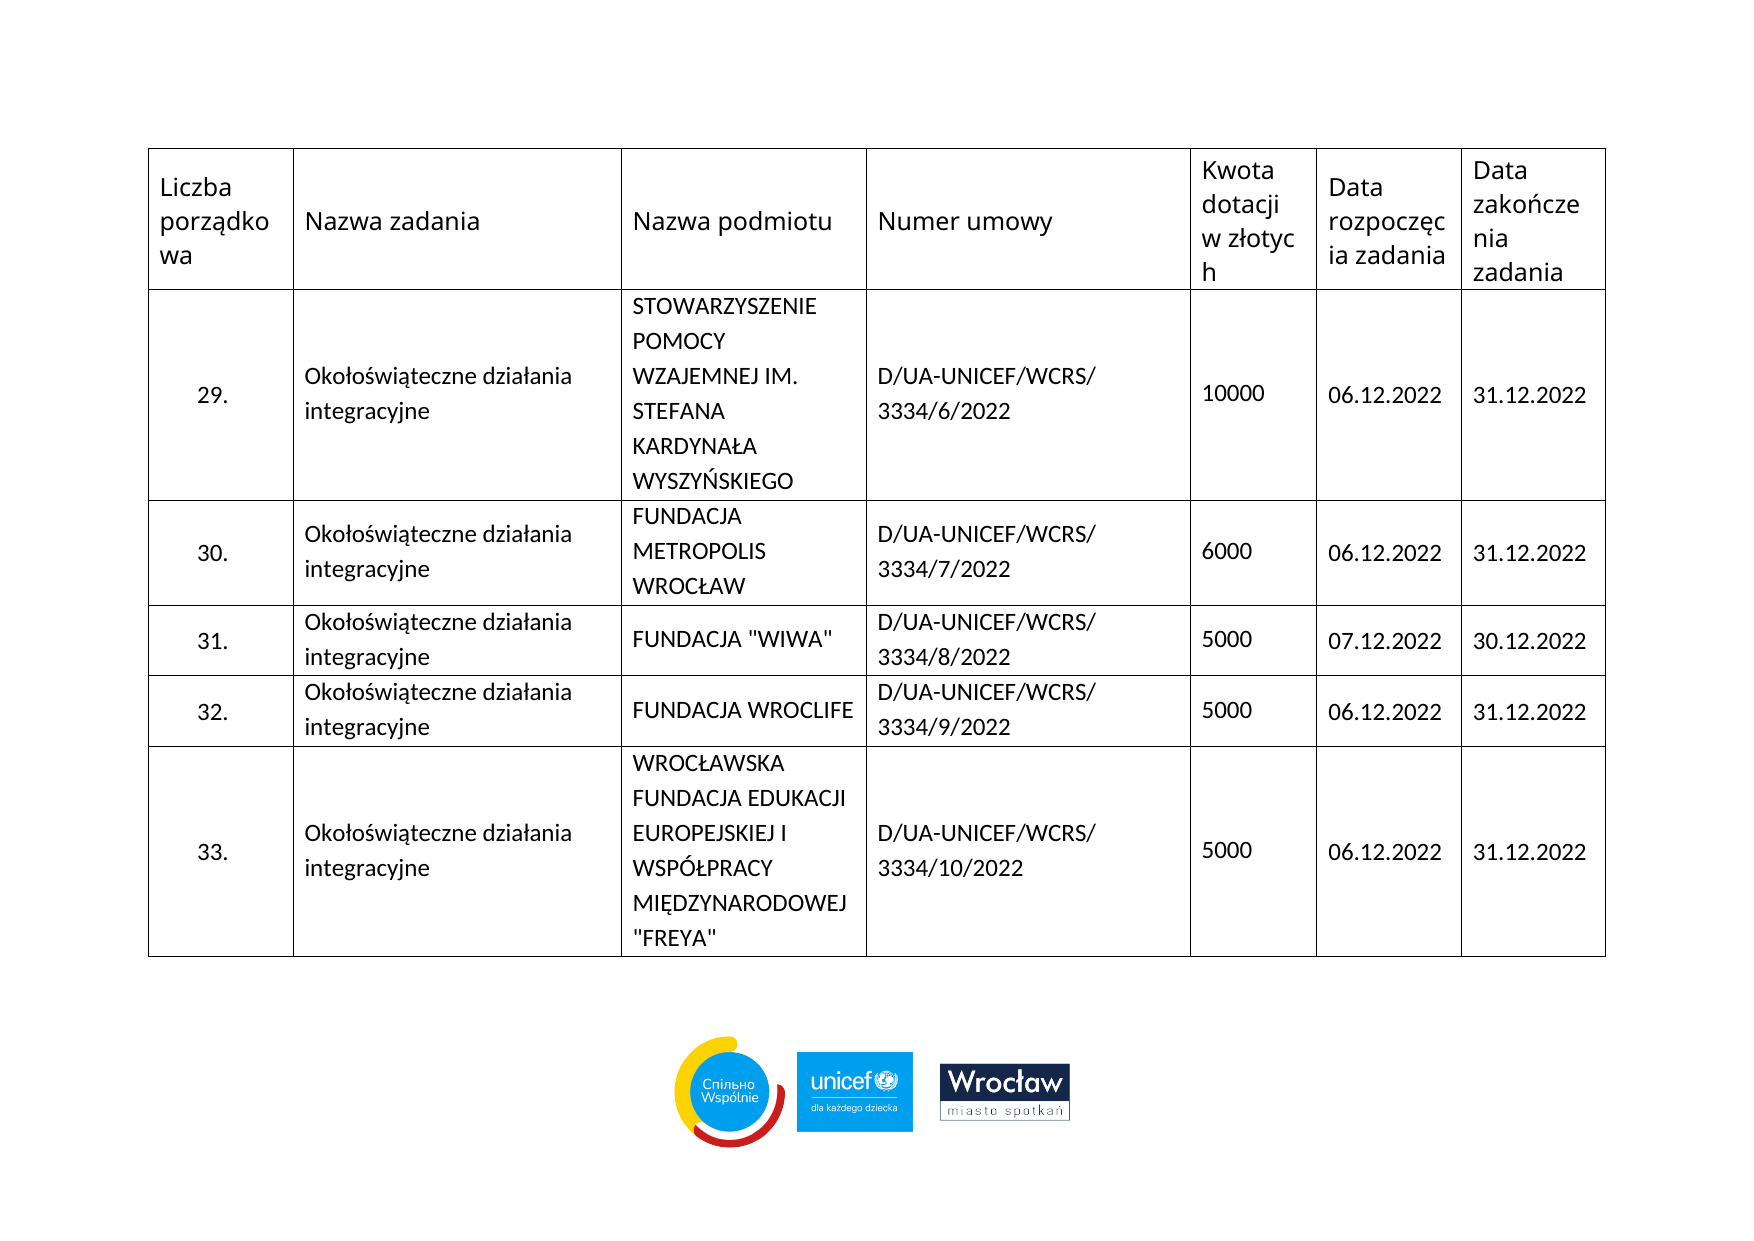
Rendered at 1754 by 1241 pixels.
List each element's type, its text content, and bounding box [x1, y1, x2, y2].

table_cell 06.12.2022 [1317, 747, 1461, 956]
table_header Kwota dotacji w złotych [1191, 149, 1316, 289]
table_cell Okołoświąteczne działania integracyjne [294, 676, 621, 746]
table_cell D/UA-UNICEF/WCRS/3334/7/2022 [867, 501, 1190, 605]
table_cell FUNDACJA METROPOLIS WROCŁAW [622, 501, 866, 605]
table_cell WROCŁAWSKA FUNDACJA EDUKACJI EUROPEJSKIEJ I WSPÓŁPRACY MIĘDZYNARODOWEJ "FREYA" [622, 747, 866, 956]
table_cell 10000 [1191, 290, 1316, 499]
table_cell D/UA-UNICEF/WCRS/3334/10/2022 [867, 747, 1190, 956]
table_cell STOWARZYSZENIE POMOCY WZAJEMNEJ IM. STEFANA KARDYNAŁA WYSZYŃSKIEGO [622, 290, 866, 499]
table_cell [149, 606, 293, 675]
table_cell FUNDACJA "WIWA" [622, 606, 866, 675]
table_cell 06.12.2022 [1317, 676, 1461, 746]
table_cell Okołoświąteczne działania integracyjne [294, 606, 621, 675]
table_header Nazwa podmiotu [622, 149, 866, 289]
table_cell [149, 676, 293, 746]
table_header Data rozpoczęcia zadania [1317, 149, 1461, 289]
table_cell FUNDACJA WROCLIFE [622, 676, 866, 746]
table_cell [149, 290, 293, 499]
table_cell 5000 [1191, 676, 1316, 746]
table_cell 5000 [1191, 747, 1316, 956]
table_cell 06.12.2022 [1317, 290, 1461, 499]
table_cell 5000 [1191, 606, 1316, 675]
picture [647, 1017, 1093, 1167]
table_cell 30.12.2022 [1462, 606, 1605, 675]
table_header Nazwa zadania [294, 149, 621, 289]
table_cell [149, 747, 293, 956]
table_header Numer umowy [867, 149, 1190, 289]
table_cell [149, 501, 293, 605]
table_cell Okołoświąteczne działania integracyjne [294, 290, 621, 499]
table_cell D/UA-UNICEF/WCRS/3334/6/2022 [867, 290, 1190, 499]
table_header Liczba porządkowa [149, 149, 293, 289]
table_cell 31.12.2022 [1462, 747, 1605, 956]
table_cell 6000 [1191, 501, 1316, 605]
table_cell 31.12.2022 [1462, 501, 1605, 605]
table_cell 31.12.2022 [1462, 290, 1605, 499]
table_cell Okołoświąteczne działania integracyjne [294, 747, 621, 956]
table_cell Okołoświąteczne działania integracyjne [294, 501, 621, 605]
table_cell D/UA-UNICEF/WCRS/3334/8/2022 [867, 606, 1190, 675]
table_cell 31.12.2022 [1462, 676, 1605, 746]
table_header Data zakończenia zadania [1462, 149, 1605, 289]
table_cell 07.12.2022 [1317, 606, 1461, 675]
table_cell D/UA-UNICEF/WCRS/3334/9/2022 [867, 676, 1190, 746]
table_cell 06.12.2022 [1317, 501, 1461, 605]
